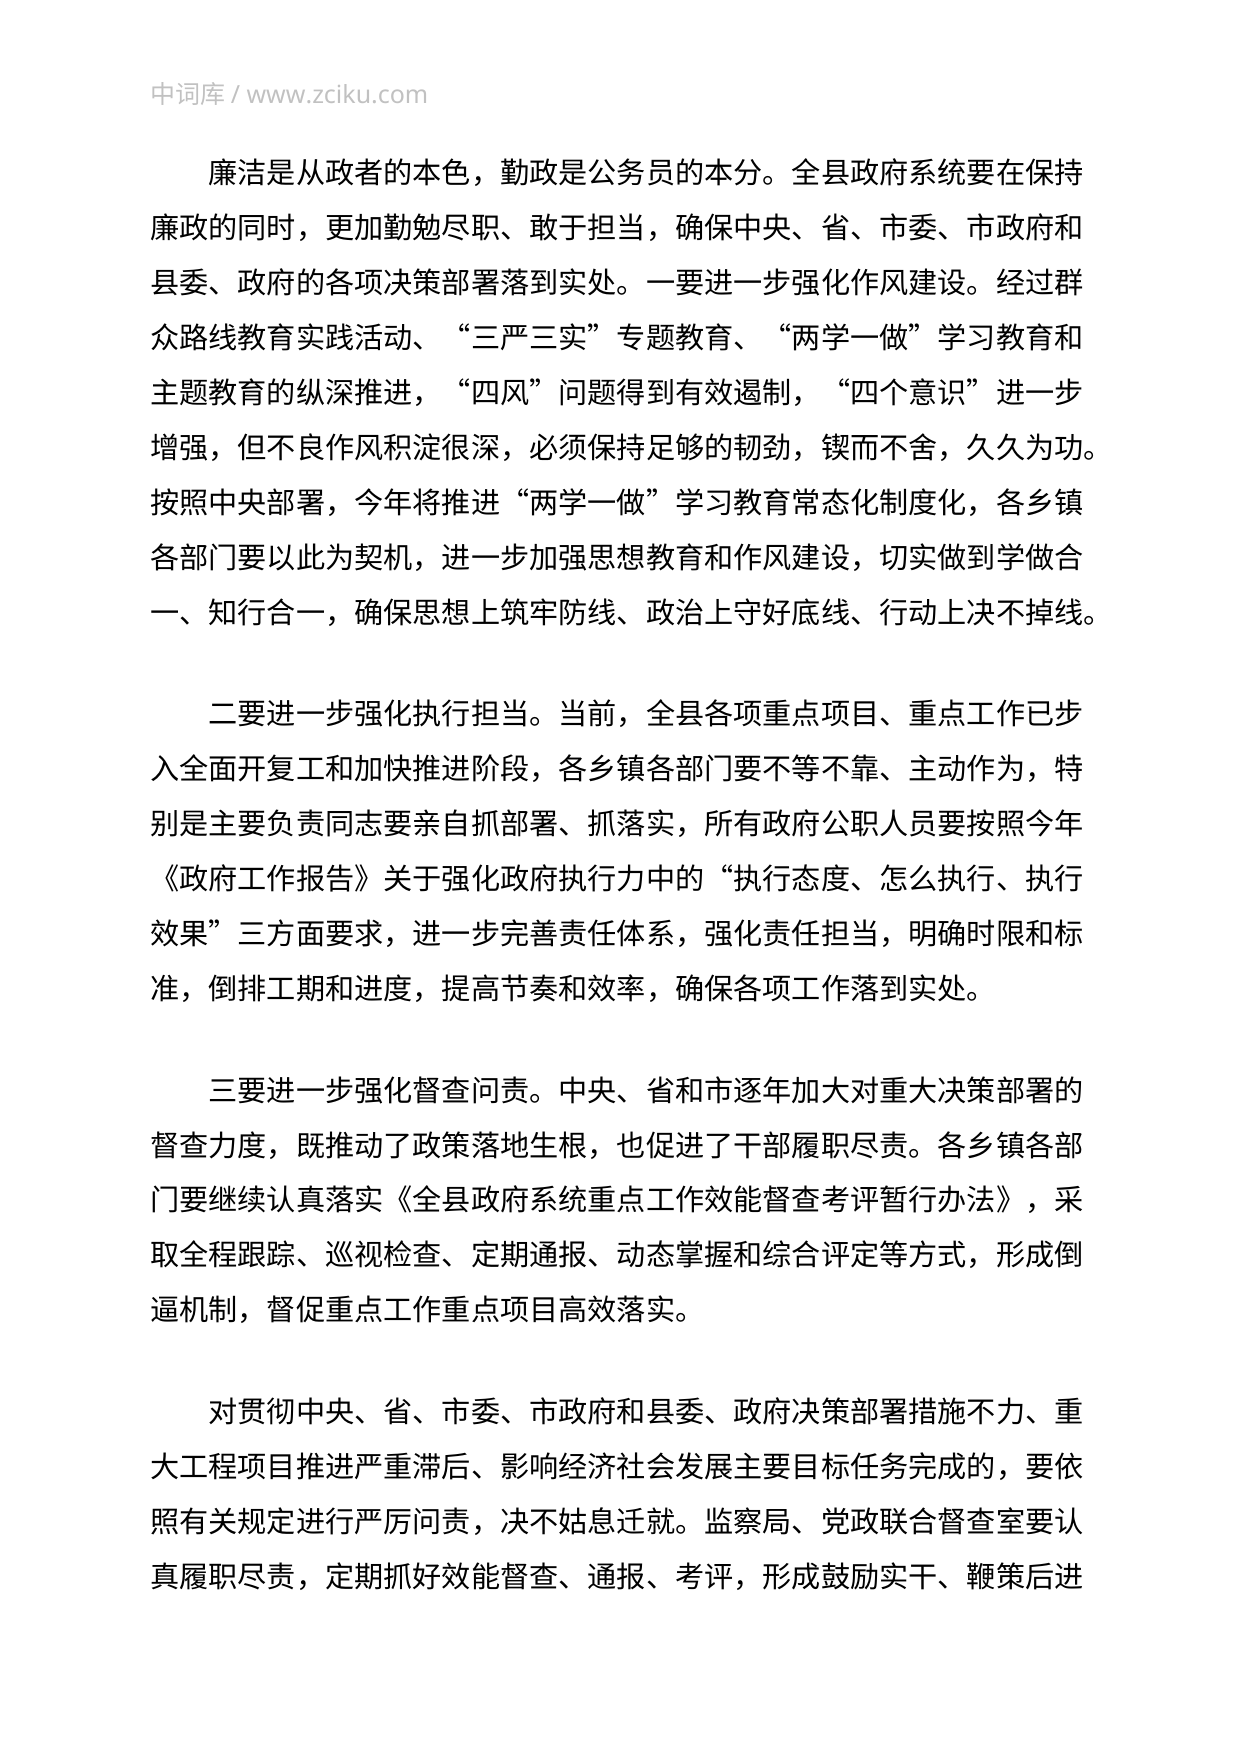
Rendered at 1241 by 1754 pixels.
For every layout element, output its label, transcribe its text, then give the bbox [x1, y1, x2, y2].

text 三要进一步强化督查问责。中央、省和市逐年加大对重大决策部署的督查力度，既推动了政策落地生根，也促进了干部履职尽责。各乡镇各部门要继续认真落实《全县政府系统重点工作效能督查考评暂行办法》，采取全程跟踪、巡视检查、定期通报、动态掌握和综合评定等方式，形成倒逼机制，督促重点工作重点项目高效落实。 [150, 1067, 1090, 1329]
text 二要进一步强化执行担当。当前，全县各项重点项目、重点工作已步入全面开复工和加快推进阶段，各乡镇各部门要不等不靠、主动作为，特别是主要负责同志要亲自抓部署、抓落实，所有政府公职人员要按照今年《政府工作报告》关于强化政府执行力中的“执行态度、怎么执行、执行效果”三方面要求，进一步完善责任体系，强化责任担当，明确时限和标准，倒排工期和进度，提高节奏和效率，确保各项工作落到实处。 [150, 691, 1090, 1008]
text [150, 1388, 1090, 1596]
text 廉洁是从政者的本色，勤政是公务员的本分。全县政府系统要在保持廉政的同时，更加勤勉尽职、敢于担当，确保中央、省、市委、市政府和县委、政府的各项决策部署落到实处。一要进一步强化作风建设。经过群众路线教育实践活动、“三严三实”专题教育、“两学一做”学习教育和主题教育的纵深推进，“四风”问题得到有效遏制，“四个意识”进一步增强，但不良作风积淀很深，必须保持足够的韧劲，锲而不舍，久久为功。按照中央部署，今年将推进“两学一做”学习教育常态化制度化，各乡镇各部门要以此为契机，进一步加强思想教育和作风建设，切实做到学做合一、知行合一，确保思想上筑牢防线、政治上守好底线、行动上决不掉线。 [150, 150, 1090, 631]
